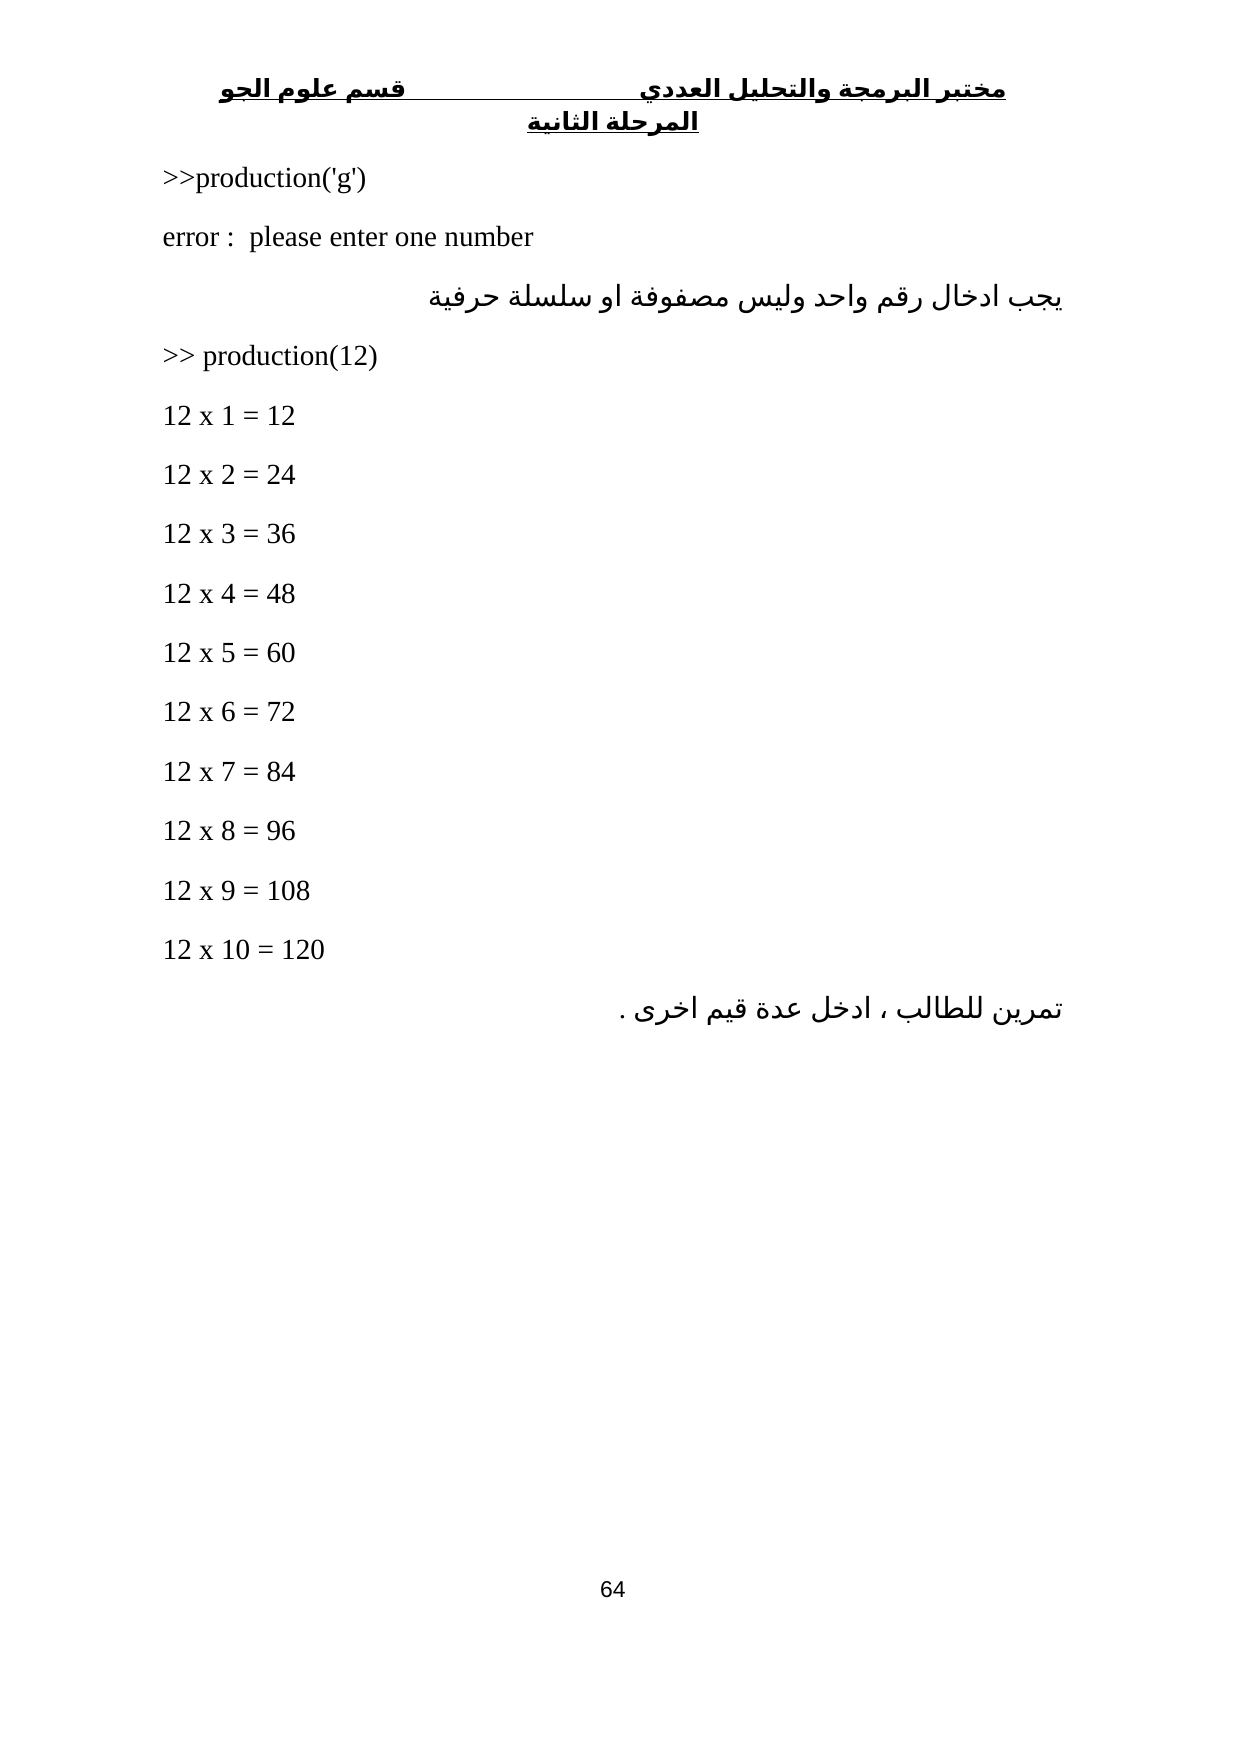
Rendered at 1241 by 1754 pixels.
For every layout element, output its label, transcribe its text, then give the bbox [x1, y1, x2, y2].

text 12 x 7 = 84 [162, 754, 1063, 787]
text تمرين للطالب ، ادخل عدة قيم اخرى . [162, 991, 1063, 1025]
text 12 x 1 = 12 [162, 398, 1063, 431]
text error : please enter one number [162, 219, 1063, 253]
text >> production(12) [162, 338, 1063, 372]
text 12 x 5 = 60 [162, 635, 1063, 669]
text 12 x 2 = 24 [162, 457, 1063, 491]
text 12 x 4 = 48 [162, 576, 1063, 609]
text >>production('g') [162, 160, 1063, 194]
text 12 x 3 = 36 [162, 516, 1063, 550]
text 12 x 6 = 72 [162, 694, 1063, 728]
text 12 x 8 = 96 [162, 813, 1063, 847]
text يجب ادخال رقم واحد وليس مصفوفة او سلسلة حرفية [162, 279, 1063, 312]
text 12 x 9 = 108 [162, 873, 1063, 906]
text 12 x 10 = 120 [162, 932, 1063, 966]
